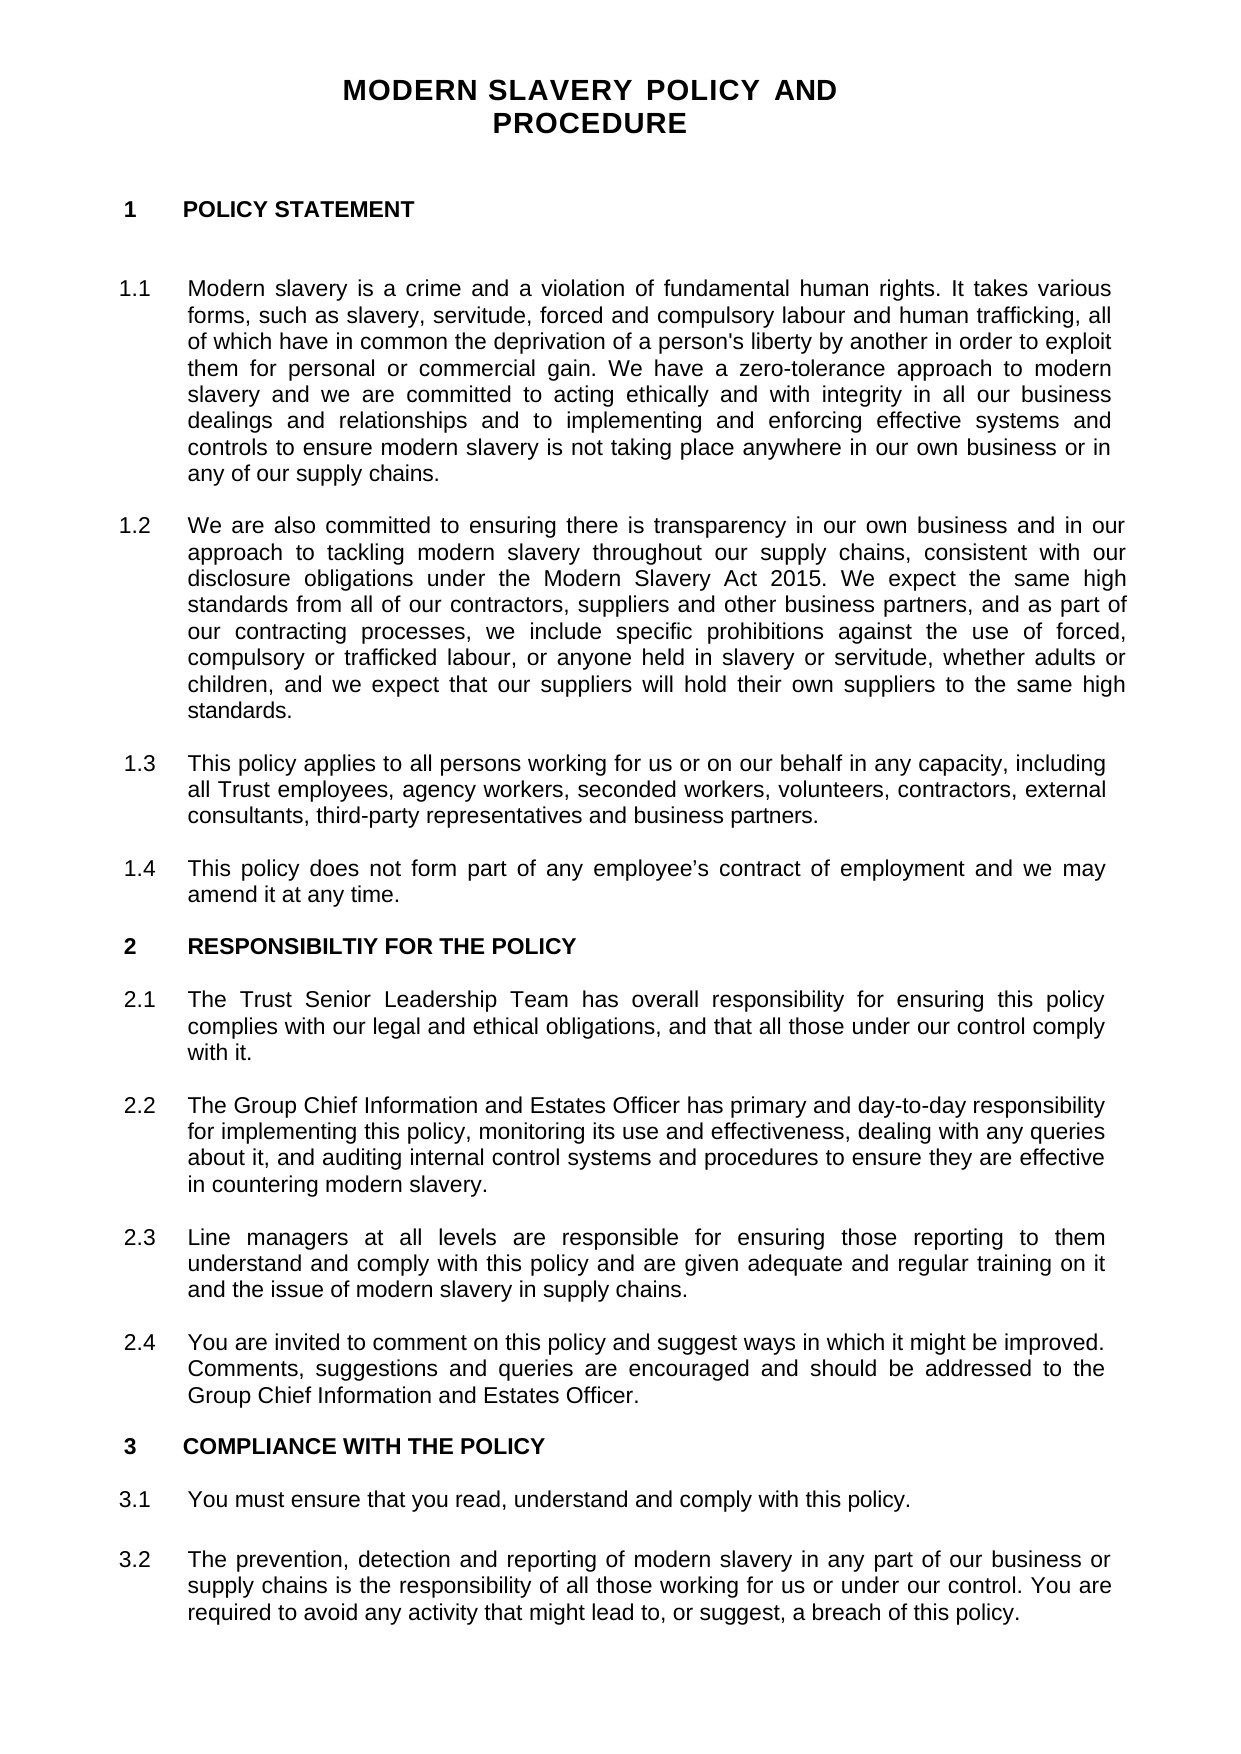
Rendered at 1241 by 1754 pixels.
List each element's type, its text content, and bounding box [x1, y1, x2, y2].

list Line managers at all levels are responsible for ensuring those reporting to them understand and comply with this policy and are given adequate and regular training on it and the issue of modern slavery in supply chains. [124, 1223, 1106, 1302]
list The prevention, detection and reporting of modern slavery in any part of our business or supply chains is the responsibility of all those working for us or under our control. You are required to avoid any activity that might lead to, or suggest, a breach of this policy. [119, 1546, 1113, 1625]
list We are also committed to ensuring there is transparency in our own business and in our approach to tackling modern slavery throughout our supply chains, consistent with our disclosure obligations under the Modern Slavery Act 2015. We expect the same high standards from all of our contractors, suppliers and other business partners, and as part of our contracting processes, we include specific prohibitions against the use of forced, compulsory or trafficked labour, or anyone held in slavery or servitude, whether adults or children, and we expect that our suppliers will hold their own suppliers to the same high standards. [119, 512, 1127, 723]
list You must ensure that you read, understand and comply with this policy. [119, 1486, 1128, 1513]
list This policy does not form part of any employee’s contract of employment and we may amend it at any time. [124, 855, 1106, 908]
list Modern slavery is a crime and a violation of fundamental human rights. It takes various forms, such as slavery, servitude, forced and compulsory labour and human trafficking, all of which have in common the deprivation of a person's liberty by another in order to exploit them for personal or commercial gain. We have a zero-tolerance approach to modern slavery and we are committed to acting ethically and with integrity in all our business dealings and relationships and to implementing and enforcing effective systems and controls to ensure modern slavery is not taking place anywhere in our own business or in any of our supply chains. [119, 275, 1113, 486]
list The Trust Senior Leadership Team has overall responsibility for ensuring this policy complies with our legal and ethical obligations, and that all those under our control comply with it. [124, 986, 1106, 1065]
list You are invited to comment on this policy and suggest ways in which it might be improved. Comments, suggestions and queries are encouraged and should be addressed to the Group Chief Information and Estates Officer. [124, 1329, 1106, 1408]
text MODERN SLAVERY POLICY AND PROCEDURE [309, 73, 870, 140]
list This policy applies to all persons working for us or on our behalf in any capacity, including all Trust employees, agency workers, seconded workers, volunteers, contractors, external consultants, third-party representatives and business partners. [124, 749, 1106, 829]
subtitle RESPONSIBILTIY FOR THE POLICY [124, 933, 1128, 959]
list The Group Chief Information and Estates Officer has primary and day-to-day responsibility for implementing this policy, monitoring its use and effectiveness, dealing with any queries about it, and auditing internal control systems and procedures to ensure they are effective in countering modern slavery. [124, 1092, 1106, 1197]
subtitle POLICY STATEMENT [124, 196, 1128, 222]
subtitle COMPLIANCE WITH THE POLICY [124, 1433, 1128, 1459]
